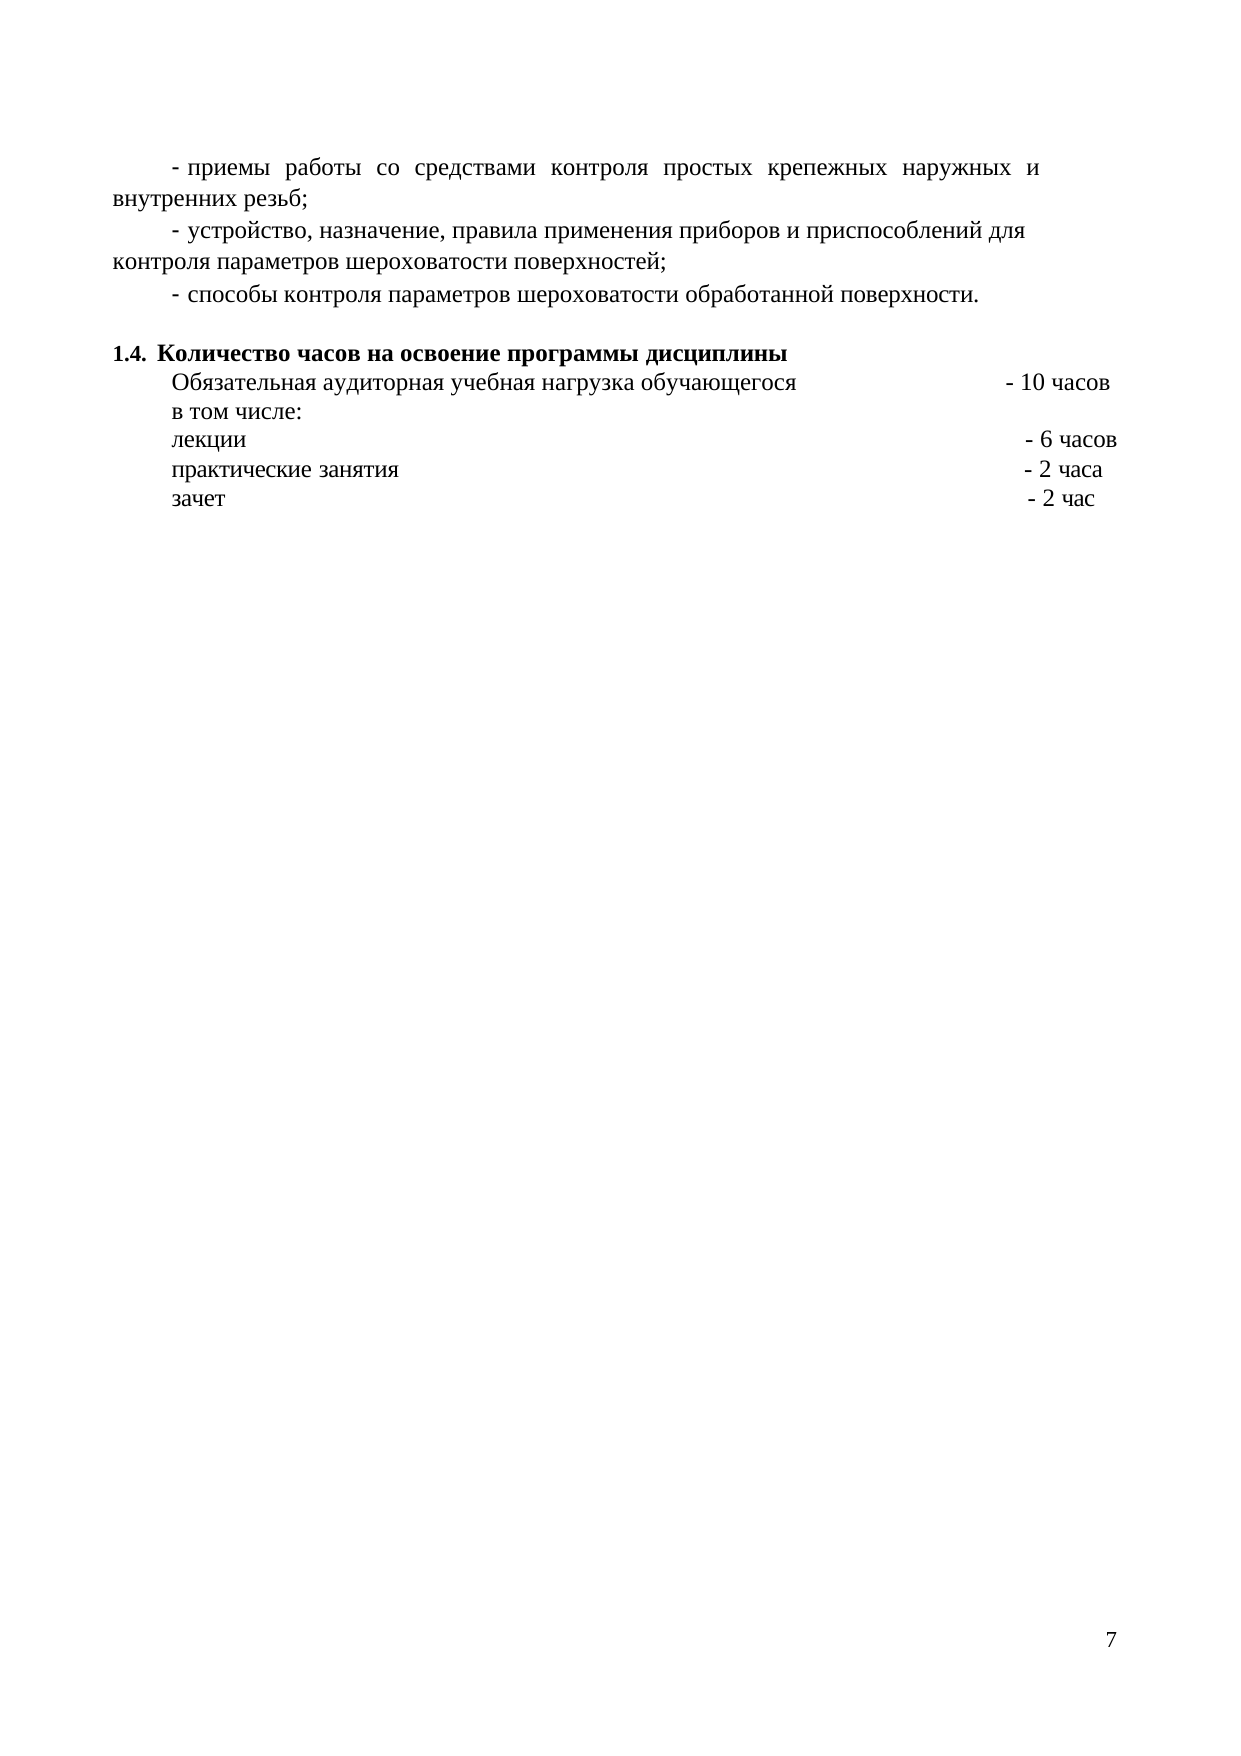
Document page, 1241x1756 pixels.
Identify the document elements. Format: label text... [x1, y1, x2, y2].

text лекции - 6 часов [171, 425, 1176, 453]
list приемы работы со средствами контроля простых крепежных наружных и внутренних резьб; [112, 149, 1127, 212]
text Обязательная аудиторная учебная нагрузка обучающегося - 10 часов в том числе: [171, 367, 1122, 425]
list способы контроля параметров шероховатости обработанной поверхности. [171, 275, 1176, 309]
text практические занятия - 2 часа [171, 454, 1176, 482]
list устройство, назначение, правила применения приборов и приспособлений для контроля параметров шероховатости поверхностей; [112, 212, 1128, 275]
text зачет - 2 час [171, 483, 1176, 511]
subtitle Количество часов на освоение программы дисциплины [112, 338, 1176, 366]
